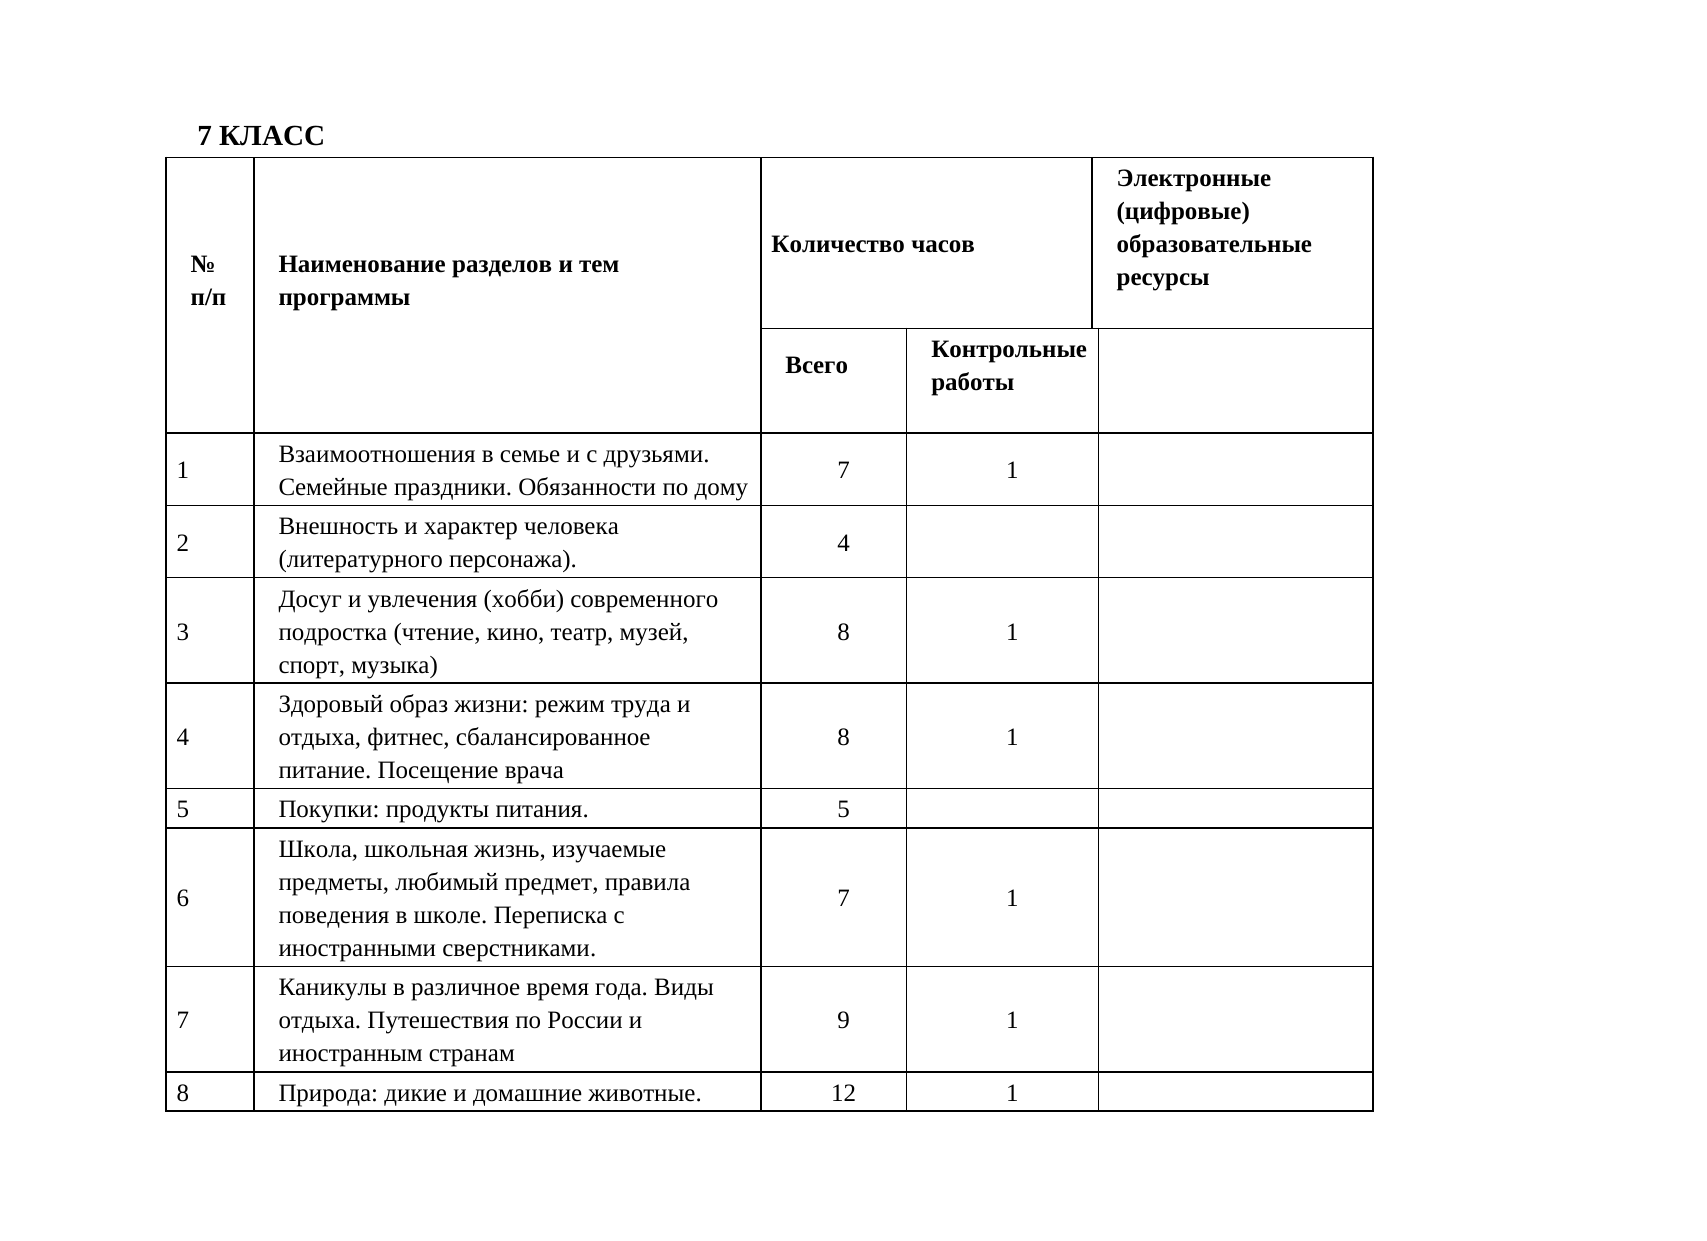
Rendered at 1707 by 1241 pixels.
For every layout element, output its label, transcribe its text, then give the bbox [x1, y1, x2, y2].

table_cell 12 [762, 1073, 906, 1110]
table_cell 4 [762, 506, 906, 577]
table_cell 9 [762, 967, 906, 1071]
table_cell Покупки: продукты питания. [255, 789, 760, 827]
table_cell 1 [907, 1073, 1098, 1110]
table_cell 5 [762, 789, 906, 827]
table_header Наименование разделов и тем программы [255, 158, 760, 432]
table_cell 1 [907, 684, 1098, 788]
table_cell [1099, 829, 1372, 966]
table_cell Взаимоотношения в семье и с друзьями. Семейные праздники. Обязанности по дому [255, 434, 760, 504]
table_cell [255, 1073, 760, 1110]
table_cell Внешность и характер человека (литературного персонажа). [255, 506, 760, 577]
table_cell 3 [167, 578, 253, 682]
table_cell [1099, 434, 1372, 504]
table_cell 1 [907, 578, 1098, 682]
table_cell [1099, 684, 1372, 788]
table_cell 4 [167, 684, 253, 788]
table_cell [1099, 789, 1372, 827]
table_cell Досуг и увлечения (хобби) современного подростка (чтение, кино, театр, музей, спорт, музыка) [255, 578, 760, 682]
table_cell 6 [167, 829, 253, 966]
table_cell [907, 789, 1098, 827]
table_cell 8 [762, 684, 906, 788]
table_header Количество часов [762, 158, 1091, 327]
table_cell Всего [762, 329, 906, 432]
table_cell 8 [167, 1073, 253, 1110]
table_cell [1099, 506, 1372, 577]
table_cell [907, 506, 1098, 577]
table_cell [1099, 329, 1372, 432]
table_cell Здоровый образ жизни: режим труда и отдыха, фитнес, сбалансированное питание. Посещение врача [255, 684, 760, 788]
table_cell [1099, 1073, 1372, 1110]
table_cell 2 [167, 506, 253, 577]
table_cell Каникулы в различное время года. Виды отдыха. Путешествия по России и иностранным странам [255, 967, 760, 1071]
table_header № п/п [167, 158, 253, 432]
table_cell 1 [907, 967, 1098, 1071]
table_cell 1 [907, 434, 1098, 504]
table_cell 8 [762, 578, 906, 682]
table_cell 1 [167, 434, 253, 504]
table_cell Контрольные работы [907, 329, 1098, 432]
table_cell 5 [167, 789, 253, 827]
table_cell 7 [762, 829, 906, 966]
table_cell Школа, школьная жизнь, изучаемые предметы, любимый предмет, правила поведения в школе. Переписка с иностранными сверстниками. [255, 829, 760, 966]
table_cell 1 [907, 829, 1098, 966]
table_header Электронные (цифровые) образовательные ресурсы [1093, 158, 1372, 327]
table_cell [1099, 578, 1372, 682]
table_cell 7 [167, 967, 253, 1071]
table_cell 7 [762, 434, 906, 504]
text 7 КЛАСС [190, 118, 1618, 152]
table_cell [1099, 967, 1372, 1071]
